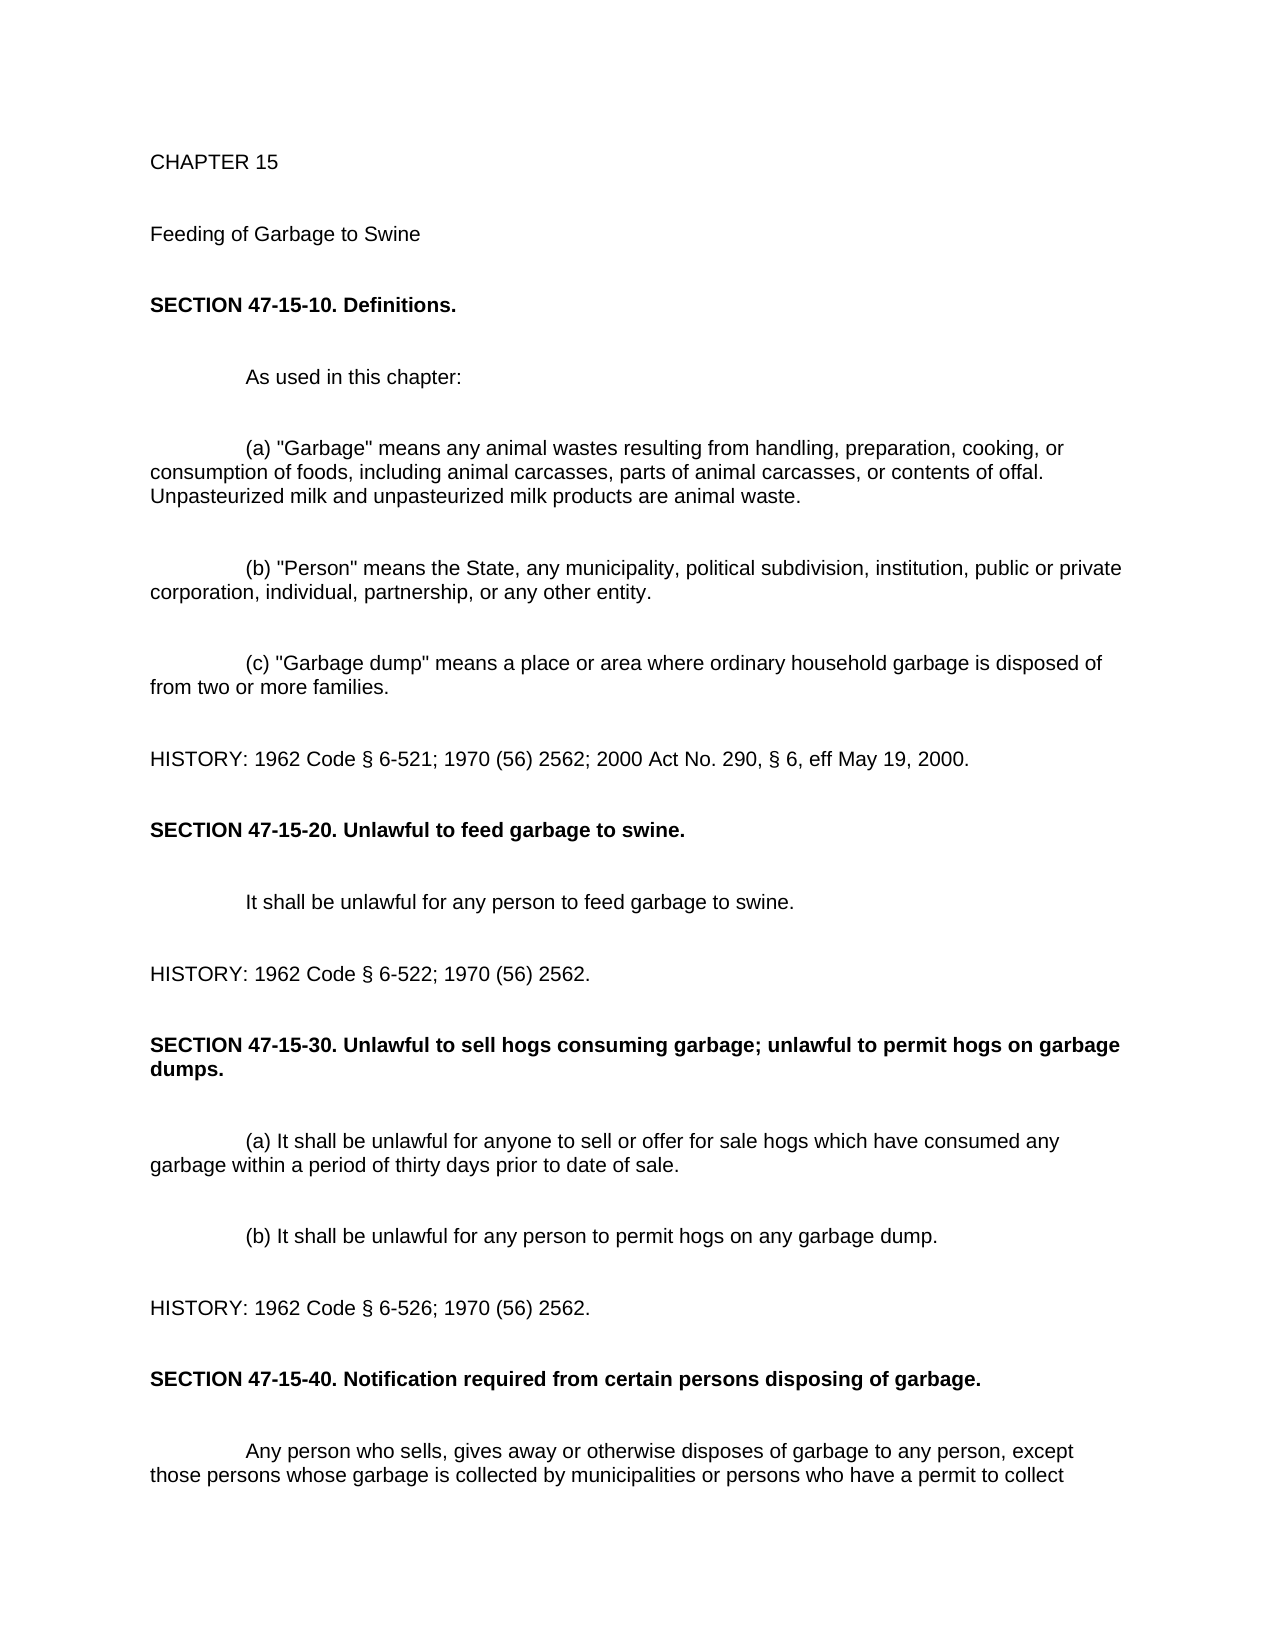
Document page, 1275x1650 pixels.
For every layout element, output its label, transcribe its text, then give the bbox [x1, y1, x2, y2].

text (b) It shall be unlawful for any person to permit hogs on any garbage dump. [150, 1224, 1125, 1272]
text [150, 1439, 1125, 1487]
text As used in this chapter: [150, 365, 1125, 412]
text CHAPTER 15 [150, 150, 1125, 198]
text (a) It shall be unlawful for anyone to sell or offer for sale hogs which have consumed any garbage within a period of thirty days prior to date of sale. [150, 1128, 1125, 1200]
text SECTION 47-15-10. Definitions. [150, 293, 1125, 341]
text (c) "Garbage dump" means a place or area where ordinary household garbage is disposed of from two or more families. [150, 651, 1125, 723]
text Feeding of Garbage to Swine [150, 222, 1125, 269]
text SECTION 47-15-30. Unlawful to sell hogs consuming garbage; unlawful to permit hogs on garbage dumps. [150, 1033, 1125, 1104]
text SECTION 47-15-20. Unlawful to feed garbage to swine. [150, 818, 1125, 866]
text It shall be unlawful for any person to feed garbage to swine. [150, 890, 1125, 937]
text (a) "Garbage" means any animal wastes resulting from handling, preparation, cooking, or consumption of foods, including animal carcasses, parts of animal carcasses, or contents of offal. Unpasteurized milk and unpasteurized milk products are animal waste. [150, 436, 1125, 532]
text HISTORY: 1962 Code § 6-522; 1970 (56) 2562. [150, 961, 1125, 1009]
text (b) "Person" means the State, any municipality, political subdivision, institution, public or private corporation, individual, partnership, or any other entity. [150, 556, 1125, 627]
text HISTORY: 1962 Code § 6-526; 1970 (56) 2562. [150, 1296, 1125, 1343]
text SECTION 47-15-40. Notification required from certain persons disposing of garbage. [150, 1367, 1125, 1415]
text HISTORY: 1962 Code § 6-521; 1970 (56) 2562; 2000 Act No. 290, § 6, eff May 19, 2000. [150, 747, 1125, 794]
